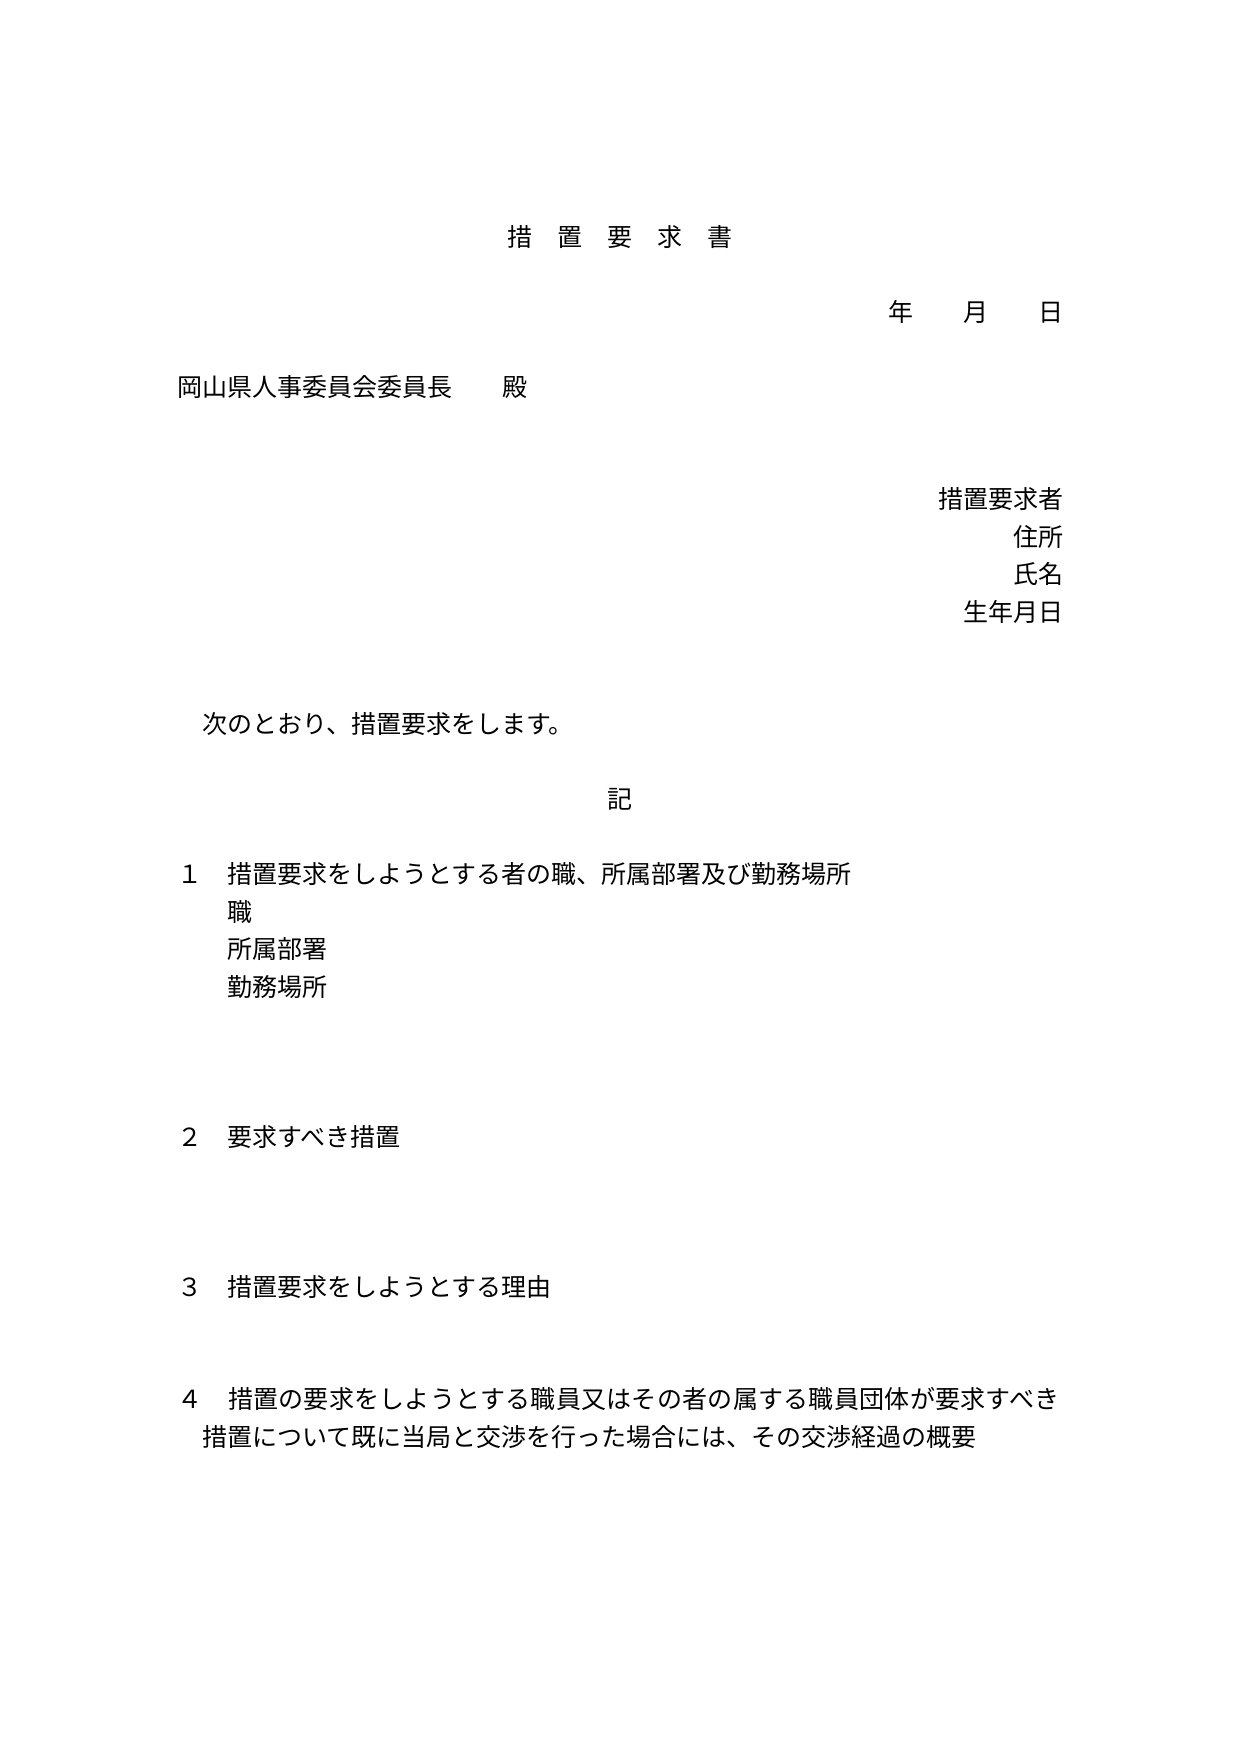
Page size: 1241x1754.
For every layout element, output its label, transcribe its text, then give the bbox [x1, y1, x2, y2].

text 年 月 日 [177, 292, 1063, 329]
text 氏名 [177, 554, 1063, 592]
text ４ 措置の要求をしようとする職員又はその者の属する職員団体が要求すべき措置について既に当局と交渉を行った場合には、その交渉経過の概要 [177, 1379, 1063, 1454]
subtitle 記 [177, 779, 1063, 817]
text 住所 [177, 517, 1063, 554]
text 措置要求者 [177, 479, 1063, 517]
text 職 [177, 892, 1063, 929]
text 措 置 要 求 書 [177, 217, 1063, 254]
text １ 措置要求をしようとする者の職、所属部署及び勤務場所 [177, 854, 1063, 892]
text 生年月日 [177, 592, 1063, 629]
text 岡山県人事委員会委員長 殿 [177, 367, 1063, 404]
text ２ 要求すべき措置 [177, 1117, 1063, 1154]
text 所属部署 [177, 929, 1063, 967]
text 次のとおり、措置要求をします。 [177, 704, 1063, 742]
text ３ 措置要求をしようとする理由 [177, 1267, 1063, 1304]
text 勤務場所 [177, 967, 1063, 1004]
